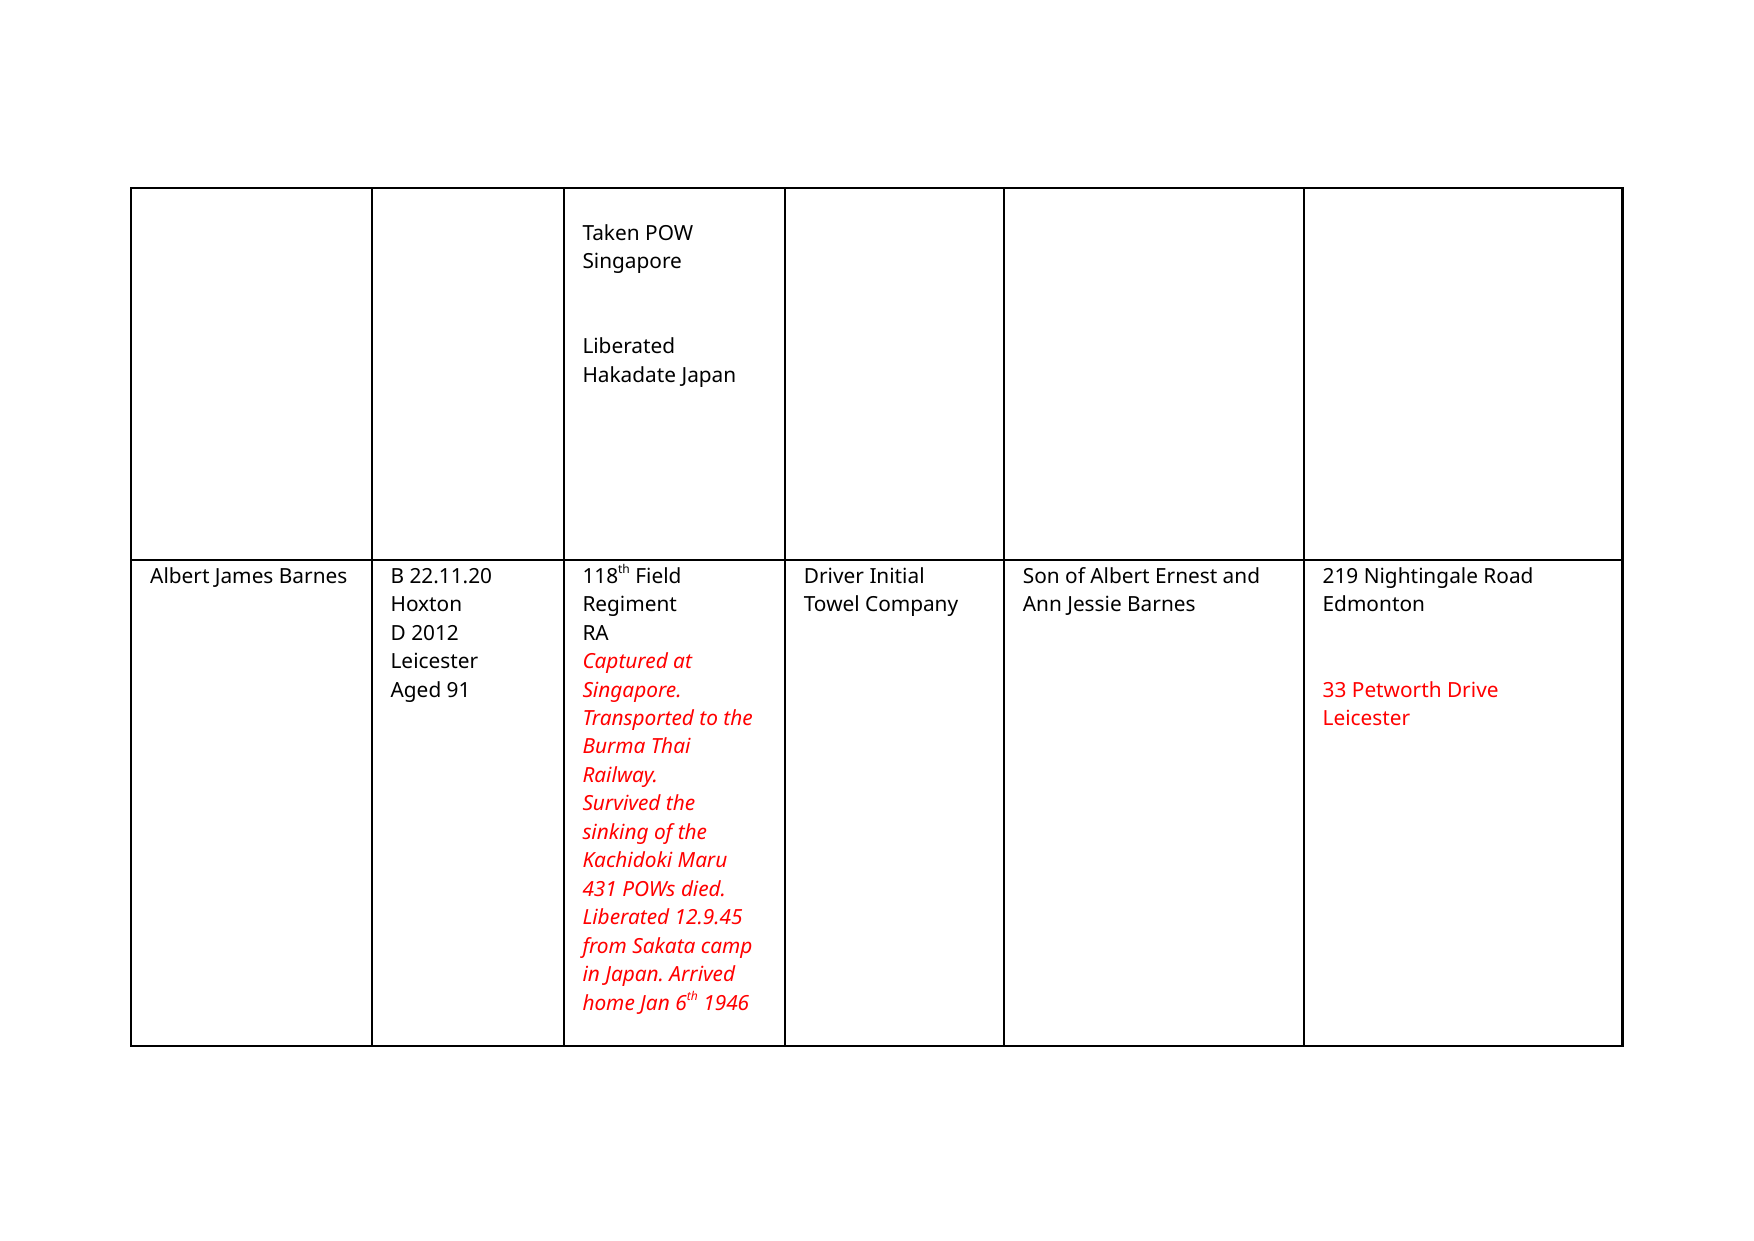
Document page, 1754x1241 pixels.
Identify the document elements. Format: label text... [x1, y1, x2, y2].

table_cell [565, 189, 784, 559]
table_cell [373, 189, 563, 559]
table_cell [132, 189, 371, 559]
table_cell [1305, 189, 1621, 559]
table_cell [786, 561, 1003, 1044]
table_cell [565, 561, 784, 1044]
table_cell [786, 189, 1003, 559]
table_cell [1005, 189, 1303, 559]
table_cell Albert James Barnes [132, 561, 371, 1044]
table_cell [373, 561, 563, 1044]
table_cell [1305, 561, 1621, 1044]
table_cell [1005, 561, 1303, 1044]
